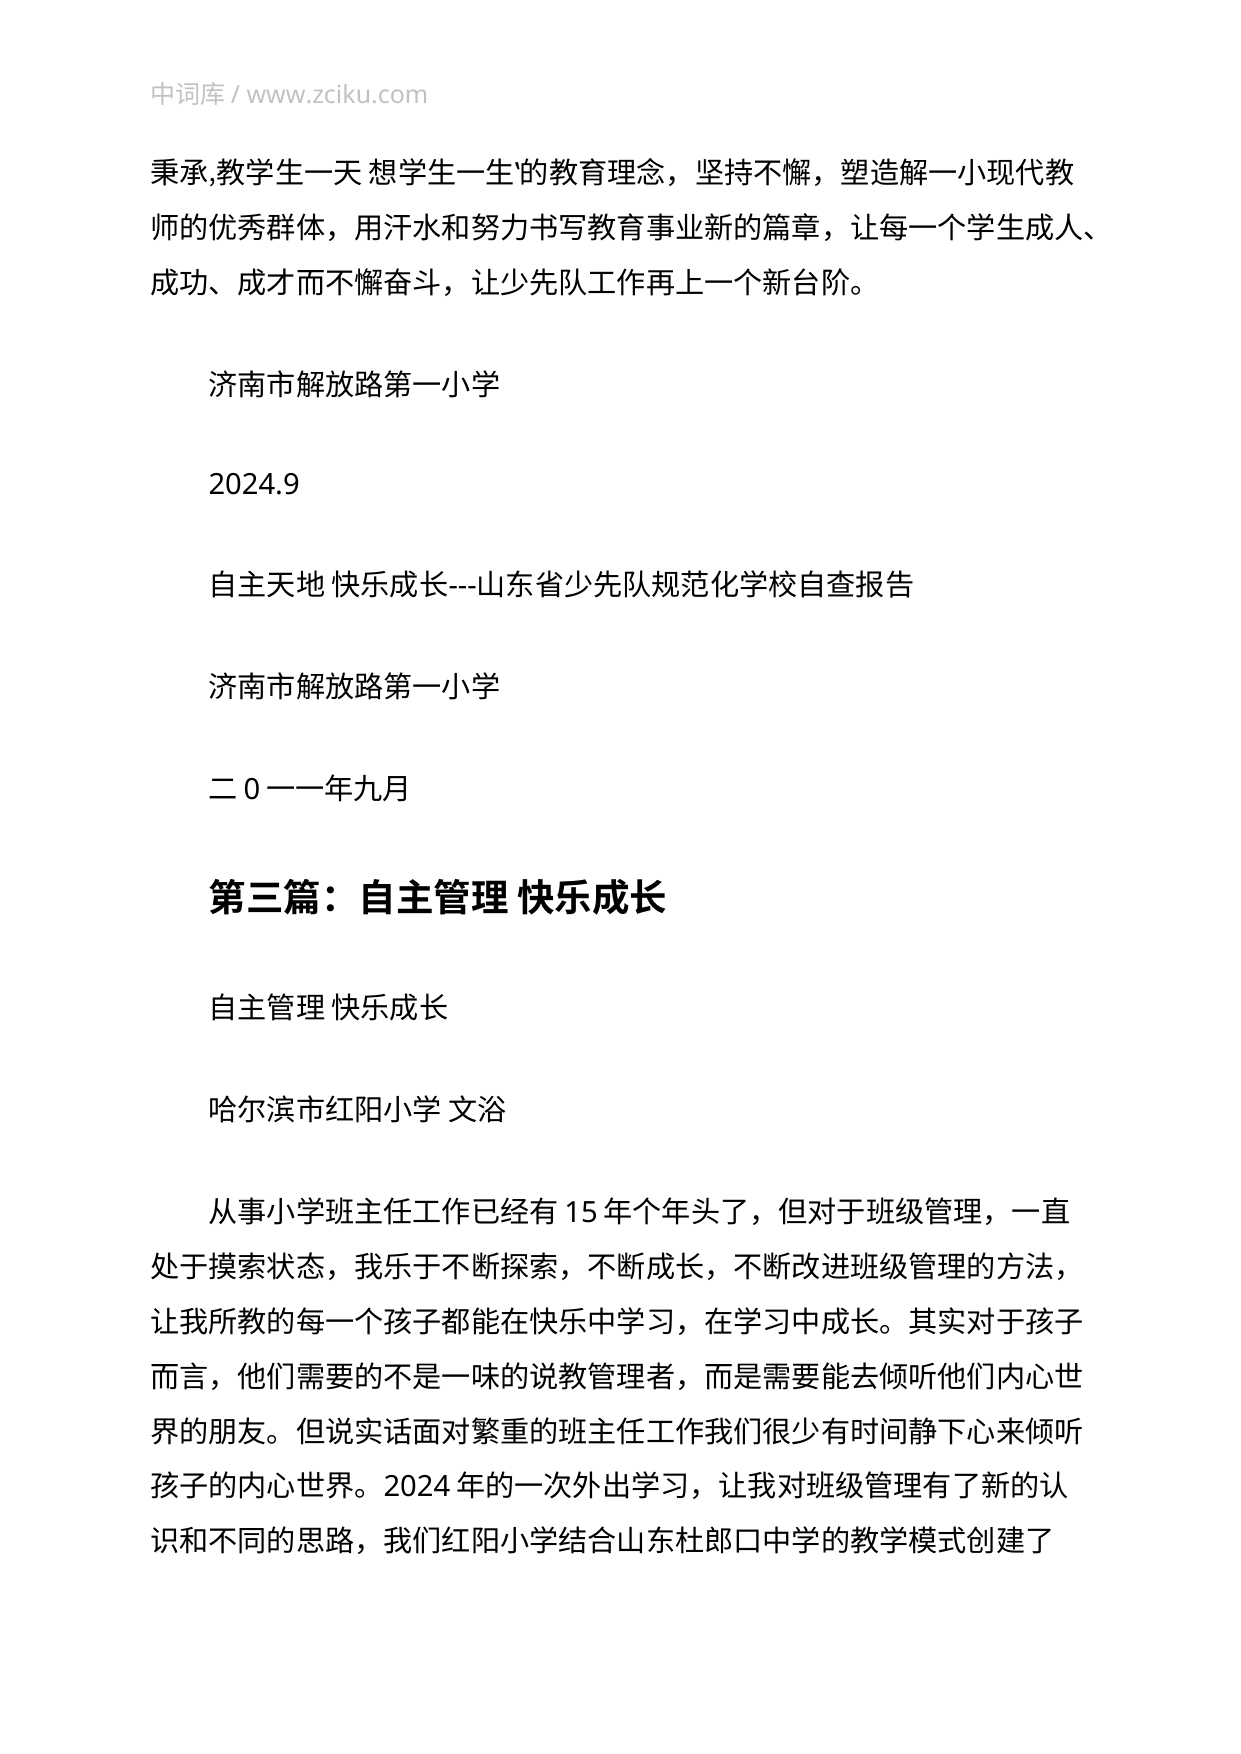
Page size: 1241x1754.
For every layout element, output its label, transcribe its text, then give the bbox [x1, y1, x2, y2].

text 二0一一年九月 [150, 766, 1090, 808]
text 第三篇：自主管理 快乐成长 [150, 867, 1090, 922]
text 2024.9 [150, 463, 1090, 503]
text 济南市解放路第一小学 [150, 664, 1090, 706]
text 哈尔滨市红阳小学 文浴 [150, 1087, 1090, 1129]
text 济南市解放路第一小学 [150, 362, 1090, 404]
text 自主天地 快乐成长---山东省少先队规范化学校自查报告 [150, 562, 1090, 604]
text 自主管理 快乐成长 [150, 985, 1090, 1027]
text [150, 150, 1090, 302]
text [150, 1188, 1090, 1560]
